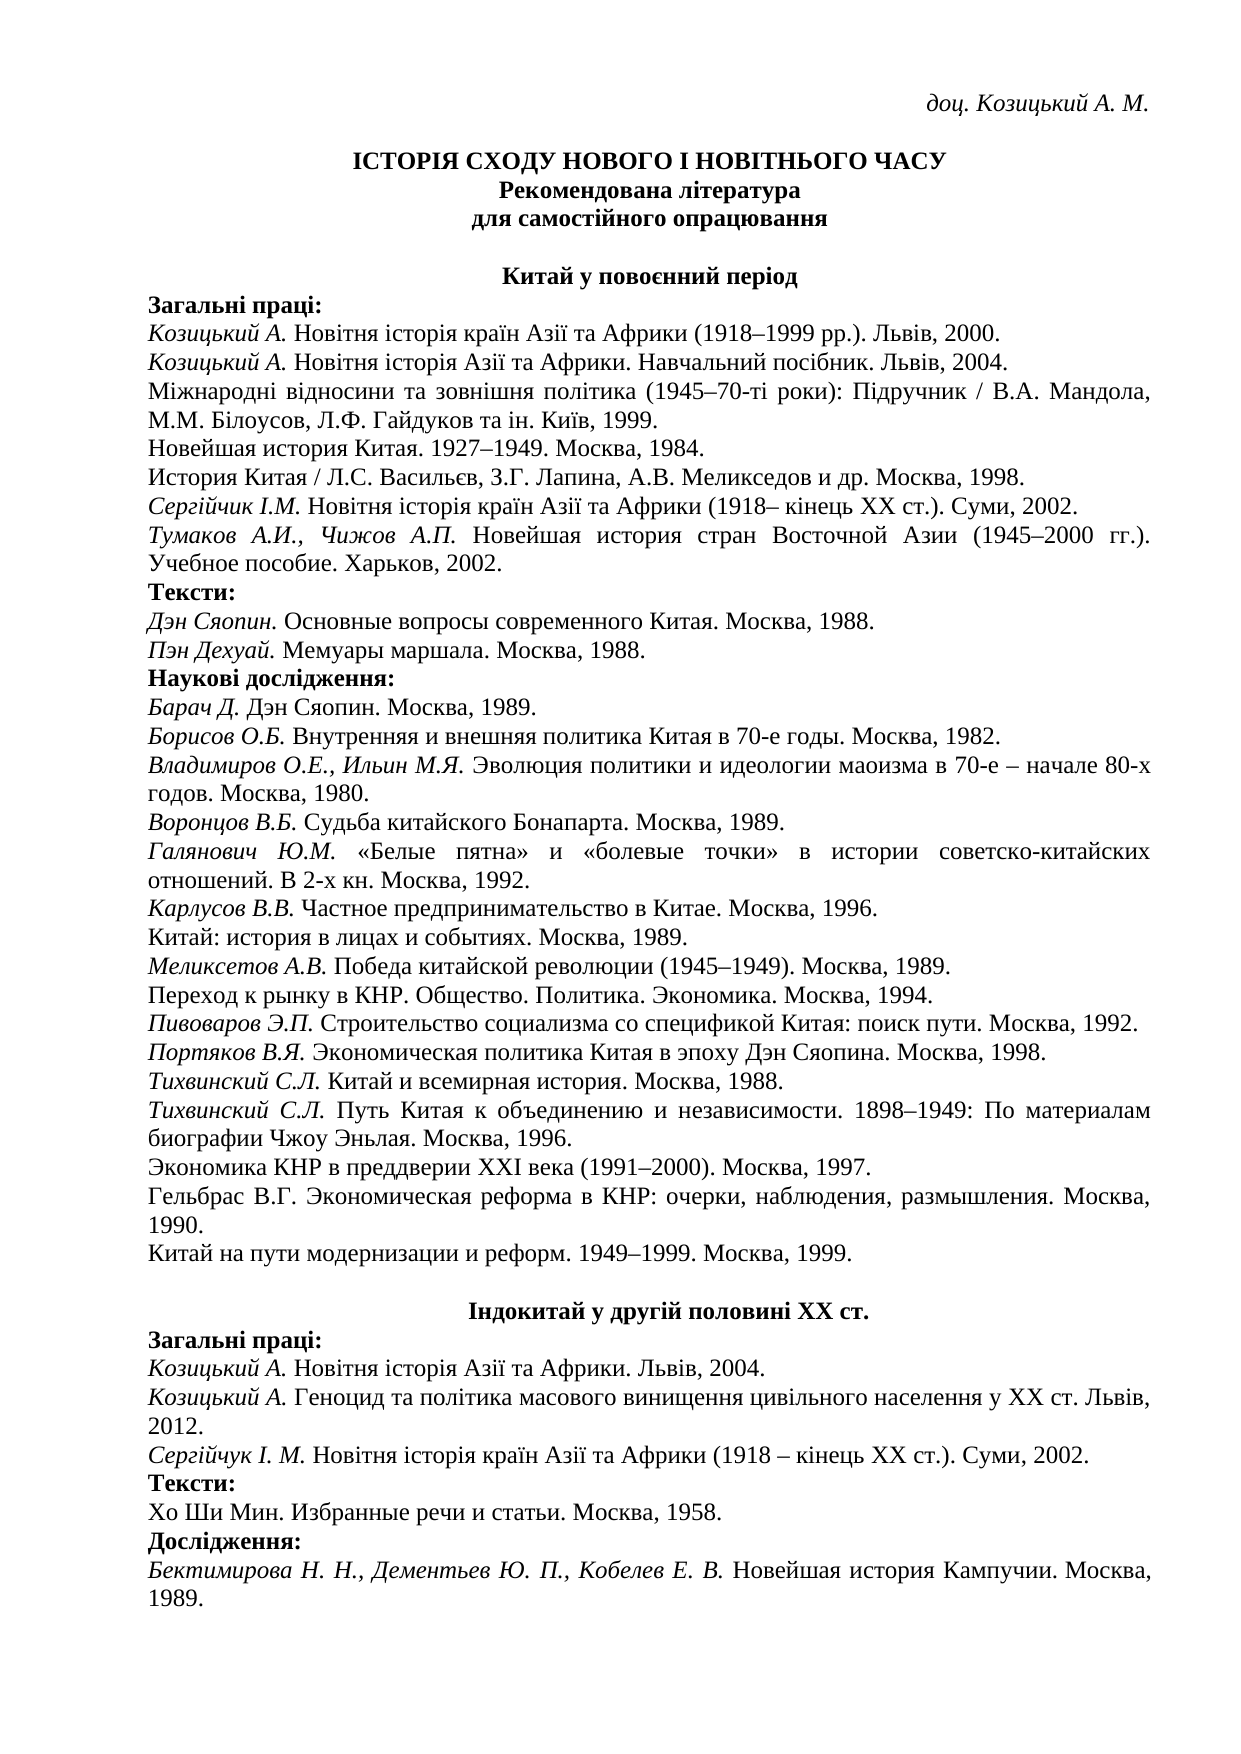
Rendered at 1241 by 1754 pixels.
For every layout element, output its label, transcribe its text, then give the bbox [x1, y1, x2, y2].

text Тихвинский С.Л. Китай и всемирная история. Москва, 1988. [148, 1066, 1152, 1095]
text Дослідження: [148, 1526, 1152, 1555]
text Козицький А. Новітня історія Азії та Африки. Львів, 2004. [148, 1353, 1152, 1382]
text Пивоваров Э.П. Строительство социализма со спецификой Китая: поиск пути. Москва, 1992. [148, 1008, 1152, 1037]
text Тихвинский С.Л. Путь Китая к объединению и независимости. 1898–1949: По материалам биографии Чжоу Эньлая. Москва, 1996. [148, 1095, 1152, 1152]
text Китай у повоєнний період [148, 261, 1152, 290]
text Наукові дослідження: [148, 663, 1152, 692]
text Дэн Сяопин. Основные вопросы современного Китая. Москва, 1988. [148, 606, 1152, 635]
text Пэн Дехуай. Мемуары маршала. Москва, 1988. [148, 635, 1152, 663]
text Новейшая история Китая. 1927–1949. Москва, 1984. [148, 433, 1152, 462]
text Воронцов В.Б. Судьба китайского Бонапарта. Москва, 1989. [148, 807, 1152, 836]
text Карлусов В.В. Частное предпринимательство в Китае. Москва, 1996. [148, 893, 1152, 922]
text Тексти: [148, 1468, 1152, 1497]
text доц. Козицький А. М. [148, 88, 1152, 117]
text Загальні праці: [148, 290, 1152, 318]
text Китай на пути модернизации и реформ. 1949–1999. Москва, 1999. [148, 1238, 1152, 1267]
text Козицький А. Геноцид та політика масового винищення цивільного населення у ХХ ст. Львів, 2012. [148, 1382, 1152, 1440]
text Гельбрас В.Г. Экономическая реформа в КНР: очерки, наблюдения, размышления. Москва, 1990. [148, 1181, 1152, 1238]
text Бектимирова Н. Н., Дементьев Ю. П., Кобелев Е. В. Новейшая история Кампучии. Москва, 1989. [148, 1555, 1152, 1612]
text Китай: история в лицах и событиях. Москва, 1989. [148, 922, 1152, 951]
text Тексти: [148, 577, 1152, 606]
title Індокитай у другій половині ХХ ст. [185, 1296, 1152, 1325]
text Загальні праці: [148, 1325, 1152, 1353]
text Сергійчук І. М. Новітня історія країн Азії та Африки (1918 – кінець XX ст.). Суми, 2002. [148, 1440, 1152, 1468]
text Козицький А. Новітня історія Азії та Африки. Навчальний посібник. Львів, 2004. [148, 347, 1152, 376]
text Хо Ши Мин. Избранные речи и статьи. Москва, 1958. [148, 1497, 1152, 1526]
text для самостійного опрацювання [148, 203, 1152, 232]
text Владимиров О.Е., Ильин М.Я. Эволюция политики и идеологии маоизма в 70-е – начале 80-х годов. Москва, 1980. [148, 750, 1152, 807]
text Козицький А. Новітня історія країн Азії та Африки (1918–1999 рр.). Львів, 2000. [148, 318, 1152, 347]
text Сергійчик І.М. Новітня історія країн Азії та Африки (1918– кінець XX ст.). Суми, 2002. [148, 491, 1152, 520]
text Борисов О.Б. Внутренняя и внешняя политика Китая в 70-е годы. Москва, 1982. [148, 721, 1152, 750]
text Тумаков А.И., Чижов А.П. Новейшая история стран Восточной Азии (1945–2000 гг.). Учебное пособие. Харьков, 2002. [148, 520, 1152, 577]
text Галянович Ю.М. «Белые пятна» и «болевые точки» в истории советско-китайских отношений. В 2-х кн. Москва, 1992. [148, 836, 1152, 893]
text Меликсетов А.В. Победа китайской революции (1945–1949). Москва, 1989. [148, 951, 1152, 980]
text Портяков В.Я. Экономическая политика Китая в эпоху Дэн Сяопина. Москва, 1998. [148, 1037, 1152, 1066]
text Міжнародні відносини та зовнішня політика (1945–70-ті роки): Підручник / В.А. Мандола, М.М. Білоусов, Л.Ф. Гайдуков та ін. Київ, 1999. [148, 376, 1152, 433]
text Переход к рынку в КНР. Общество. Политика. Экономика. Москва, 1994. [148, 980, 1152, 1008]
text Барач Д. Дэн Сяопин. Москва, 1989. [148, 692, 1152, 721]
text Рекомендована література [148, 175, 1152, 203]
text ІСТОРІЯ СХОДУ НОВОГО І НОВІТНЬОГО ЧАСУ [148, 146, 1152, 175]
text Экономика КНР в преддверии XXI века (1991–2000). Москва, 1997. [148, 1152, 1152, 1181]
text История Китая / Л.С. Васильєв, З.Г. Лапина, А.В. Меликседов и др. Москва, 1998. [148, 462, 1152, 491]
